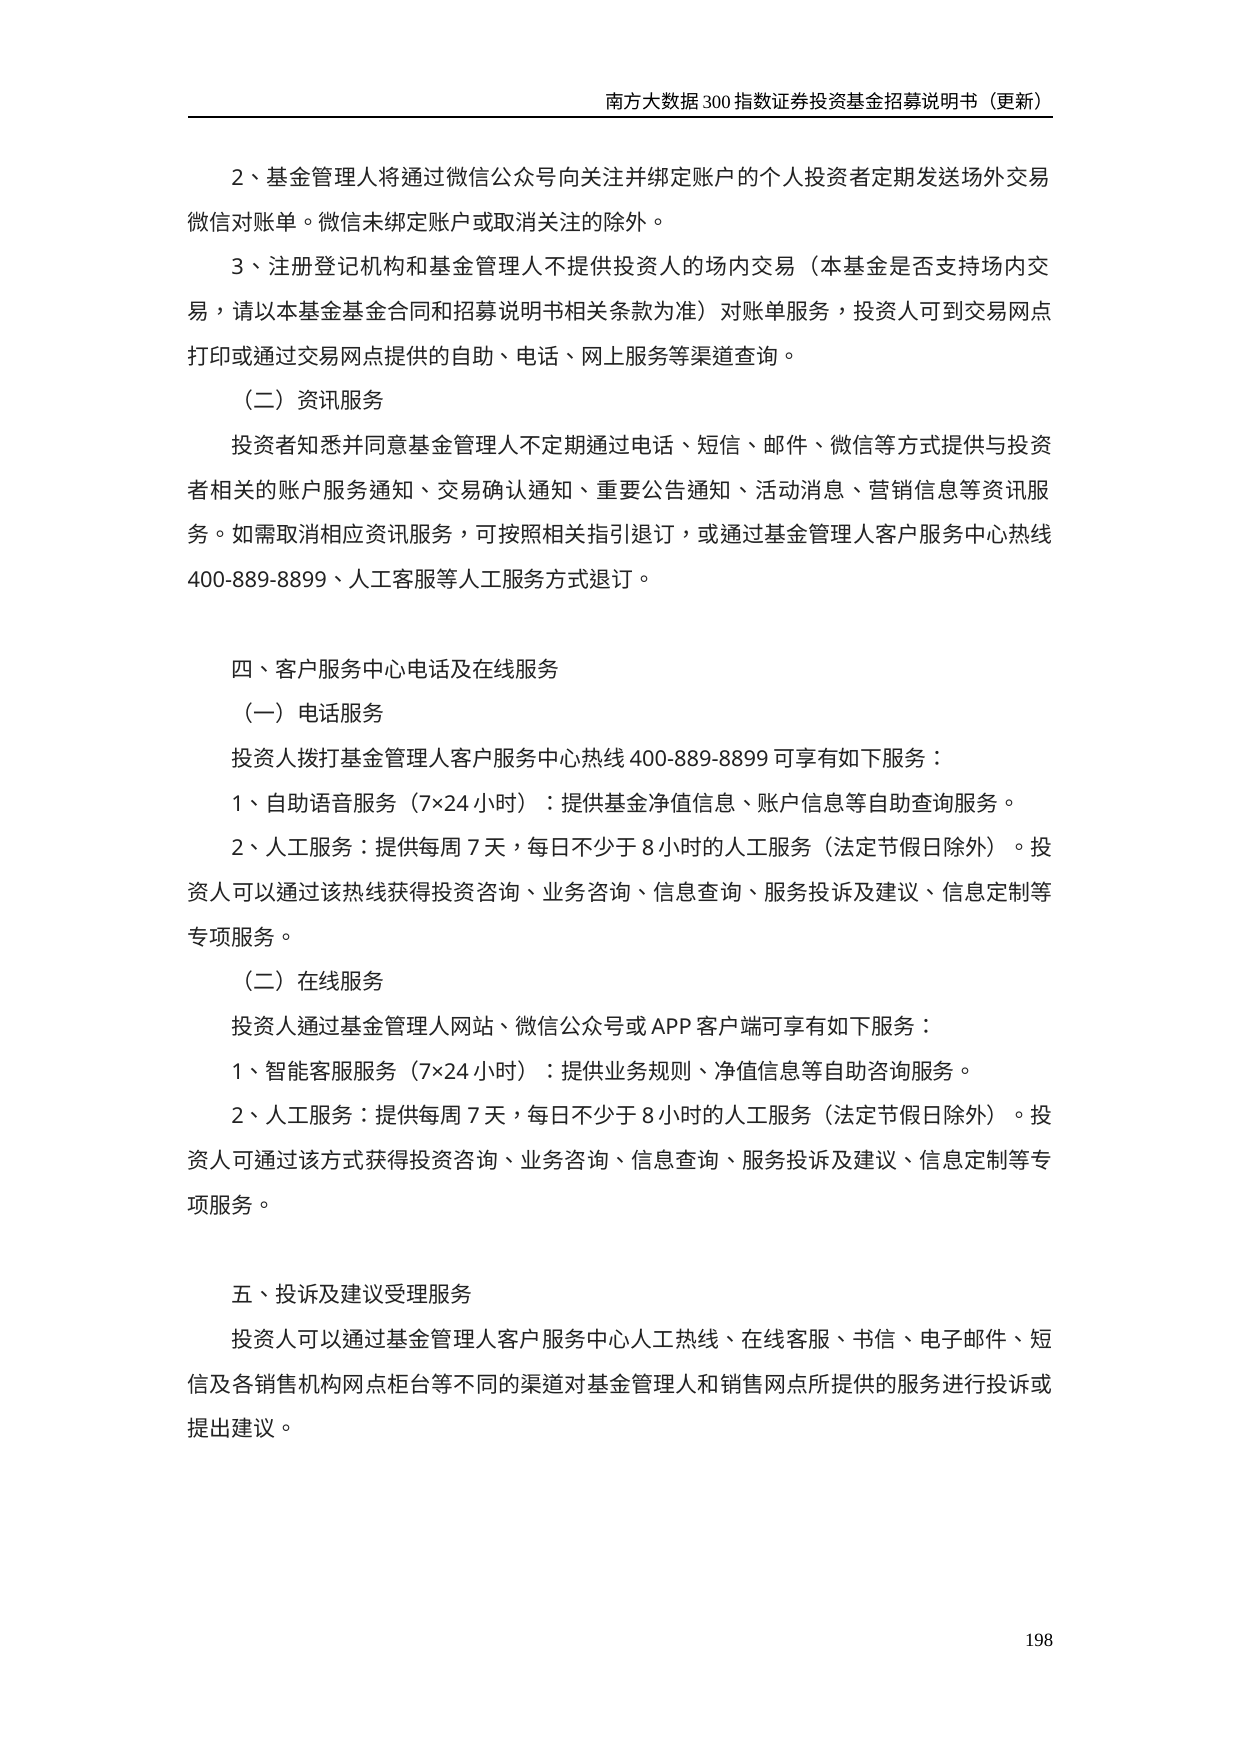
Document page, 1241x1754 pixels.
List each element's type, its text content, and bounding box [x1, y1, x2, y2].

text 2、基金管理人将通过微信公众号向关注并绑定账户的个人投资者定期发送场外交易微信对账单。微信未绑定账户或取消关注的除外。 [187, 162, 1053, 236]
text 投资者知悉并同意基金管理人不定期通过电话、短信、邮件、微信等方式提供与投资者相关的账户服务通知、交易确认通知、重要公告通知、活动消息、营销信息等资讯服务。如需取消相应资讯服务，可按照相关指引退订，或通过基金管理人客户服务中心热线400-889-8899、人工客服等人工服务方式退订。 [187, 430, 1053, 594]
text 投资人可以通过基金管理人客户服务中心人工热线、在线客服、书信、电子邮件、短信及各销售机构网点柜台等不同的渠道对基金管理人和销售网点所提供的服务进行投诉或提出建议。 [187, 1324, 1053, 1443]
text 五、投诉及建议受理服务 [187, 1279, 1053, 1309]
text 投资人通过基金管理人网站、微信公众号或APP客户端可享有如下服务： [187, 1011, 1053, 1041]
text 1、自助语音服务（7×24小时）：提供基金净值信息、账户信息等自助查询服务。 [187, 788, 1053, 817]
text 投资人拨打基金管理人客户服务中心热线400-889-8899可享有如下服务： [187, 743, 1053, 773]
text 3、注册登记机构和基金管理人不提供投资人的场内交易（本基金是否支持场内交易，请以本基金基金合同和招募说明书相关条款为准）对账单服务，投资人可到交易网点打印或通过交易网点提供的自助、电话、网上服务等渠道查询。 [187, 251, 1053, 371]
text （二）资讯服务 [187, 385, 1053, 415]
text 1、智能客服服务（7×24小时）：提供业务规则、净值信息等自助咨询服务。 [187, 1056, 1053, 1086]
text 2、人工服务：提供每周7天，每日不少于8小时的人工服务（法定节假日除外）。投资人可以通过该热线获得投资咨询、业务咨询、信息查询、服务投诉及建议、信息定制等专项服务。 [187, 832, 1053, 951]
text 四、客户服务中心电话及在线服务 [187, 653, 1053, 683]
text （二）在线服务 [187, 966, 1053, 996]
text 2、人工服务：提供每周7天，每日不少于8小时的人工服务（法定节假日除外）。投资人可通过该方式获得投资咨询、业务咨询、信息查询、服务投诉及建议、信息定制等专项服务。 [187, 1100, 1053, 1219]
text （一）电话服务 [187, 698, 1053, 728]
